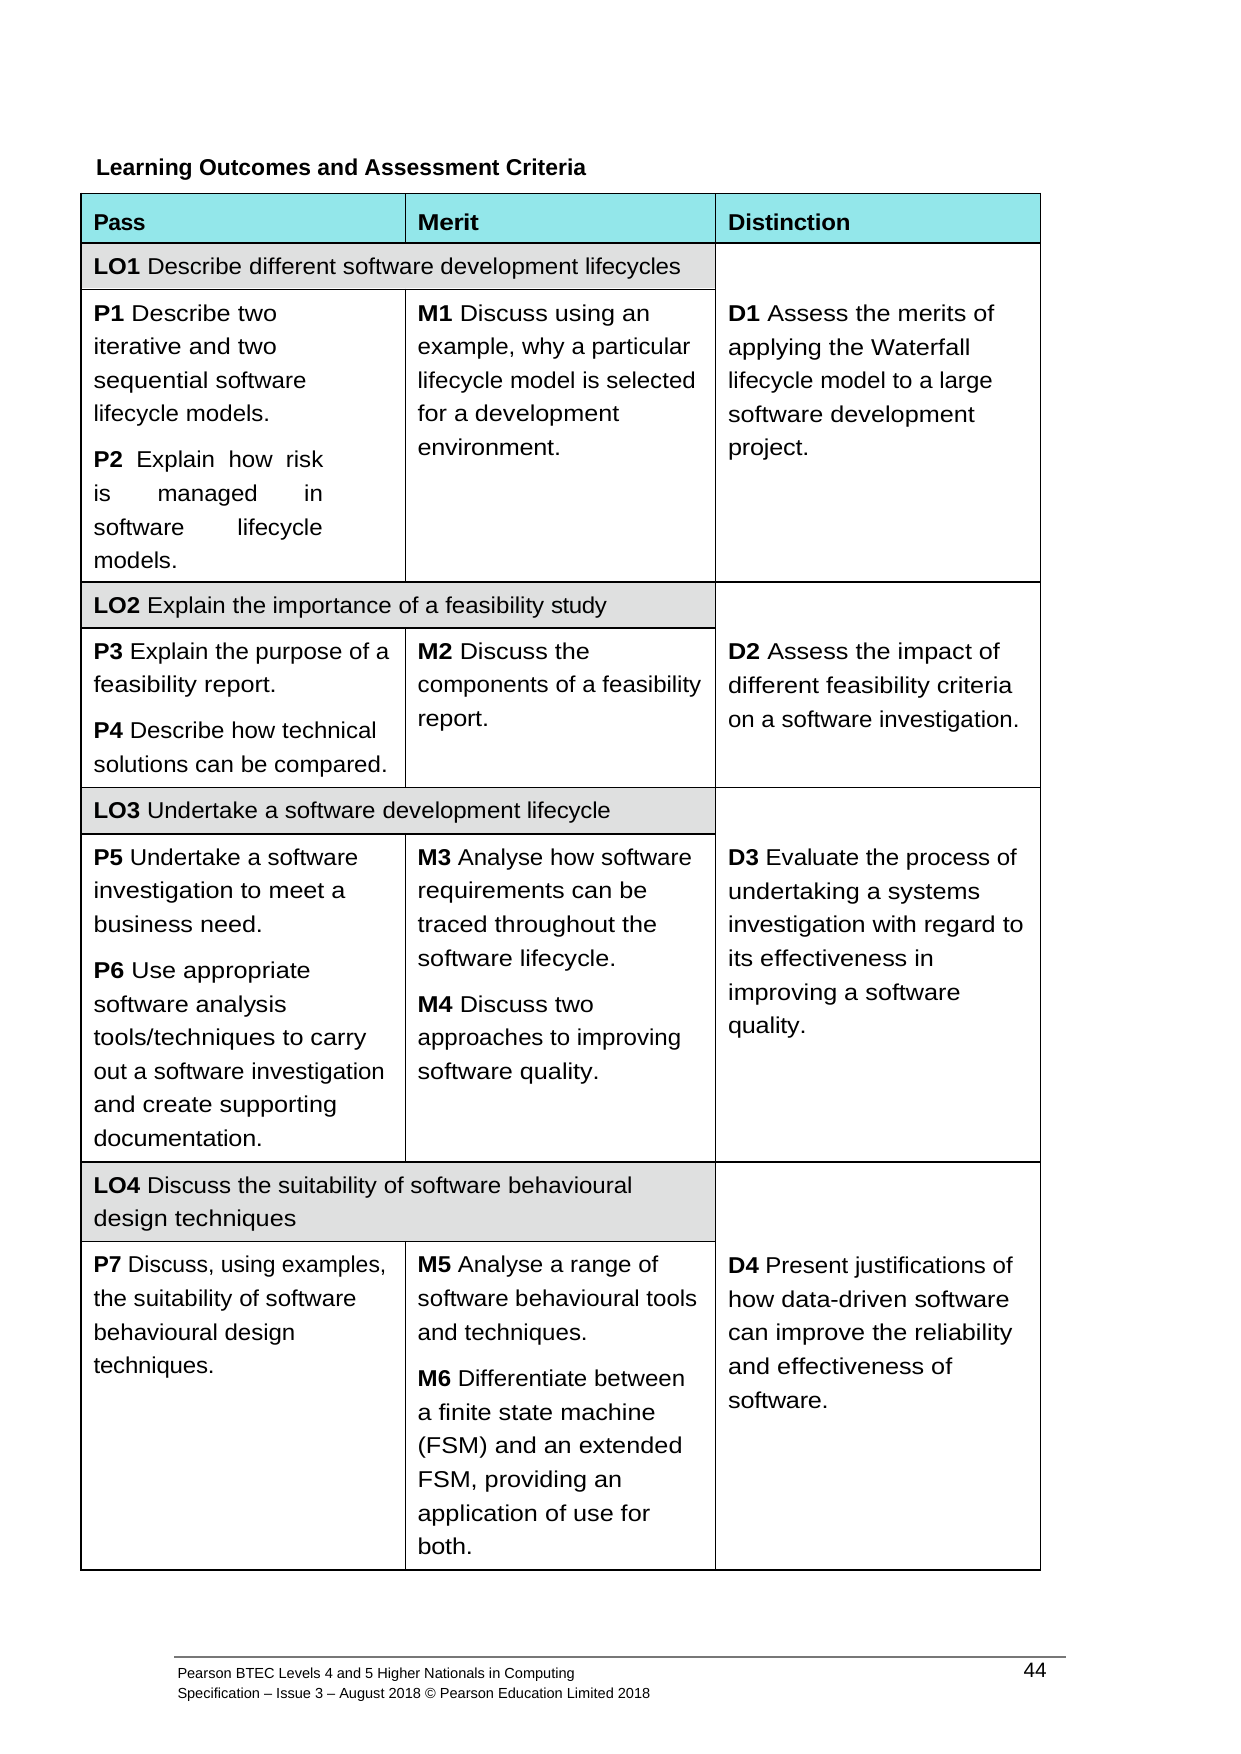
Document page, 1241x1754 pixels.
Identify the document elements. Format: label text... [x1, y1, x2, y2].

table_header Merit [406, 194, 715, 242]
table_cell LO2 Explain the importance of a feasibility study [82, 583, 715, 627]
table_cell P7 Discuss, using examples, the suitability of software behavioural design techniques. [82, 1242, 405, 1569]
table_cell D2 Assess the impact of different feasibility criteria on a software investigation. [716, 583, 1040, 787]
table_cell D1 Assess the merits of applying the Waterfall lifecycle model to a large software development project. [716, 244, 1040, 581]
table_cell M1 Discuss using an example, why a particular lifecycle model is selected for a development environment. [406, 290, 715, 581]
table_cell M3 Analyse how software requirements can be traced throughout the software lifecycle. M4 Discuss two approaches to improving software quality. [406, 835, 715, 1161]
table_cell P3 Explain the purpose of a feasibility report. P4 Describe how technical solutions can be compared. [82, 629, 405, 787]
table_cell LO1 Describe different software development lifecycles [82, 244, 715, 288]
table_cell M2 Discuss the components of a feasibility report. [406, 629, 715, 787]
table_cell LO3 Undertake a software development lifecycle [82, 788, 715, 833]
table_header Pass [82, 194, 405, 242]
table_header Distinction [716, 194, 1040, 242]
table_cell D3 Evaluate the process of undertaking a systems investigation with regard to its effectiveness in improving a software quality. [716, 788, 1040, 1161]
table_cell P5 Undertake a software investigation to meet a business need. P6 Use appropriate software analysis tools/techniques to carry out a software investigation and create supporting documentation. [82, 835, 405, 1161]
table_cell M5 Analyse a range of software behavioural tools and techniques. M6 Differentiate between a finite state machine (FSM) and an extended FSM, providing an application of use for both. [406, 1242, 715, 1569]
table_cell D4 Present justifications of how data-driven software can improve the reliability and effectiveness of software. [716, 1163, 1040, 1569]
table_cell LO4 Discuss the suitability of software behavioural design techniques [82, 1163, 715, 1241]
subtitle Learning Outcomes and Assessment Criteria [23, 156, 1234, 180]
table_cell P1 Describe two iterative and two sequential software lifecycle models. P2 Explain how risk is managed in software lifecycle models. [82, 290, 405, 581]
